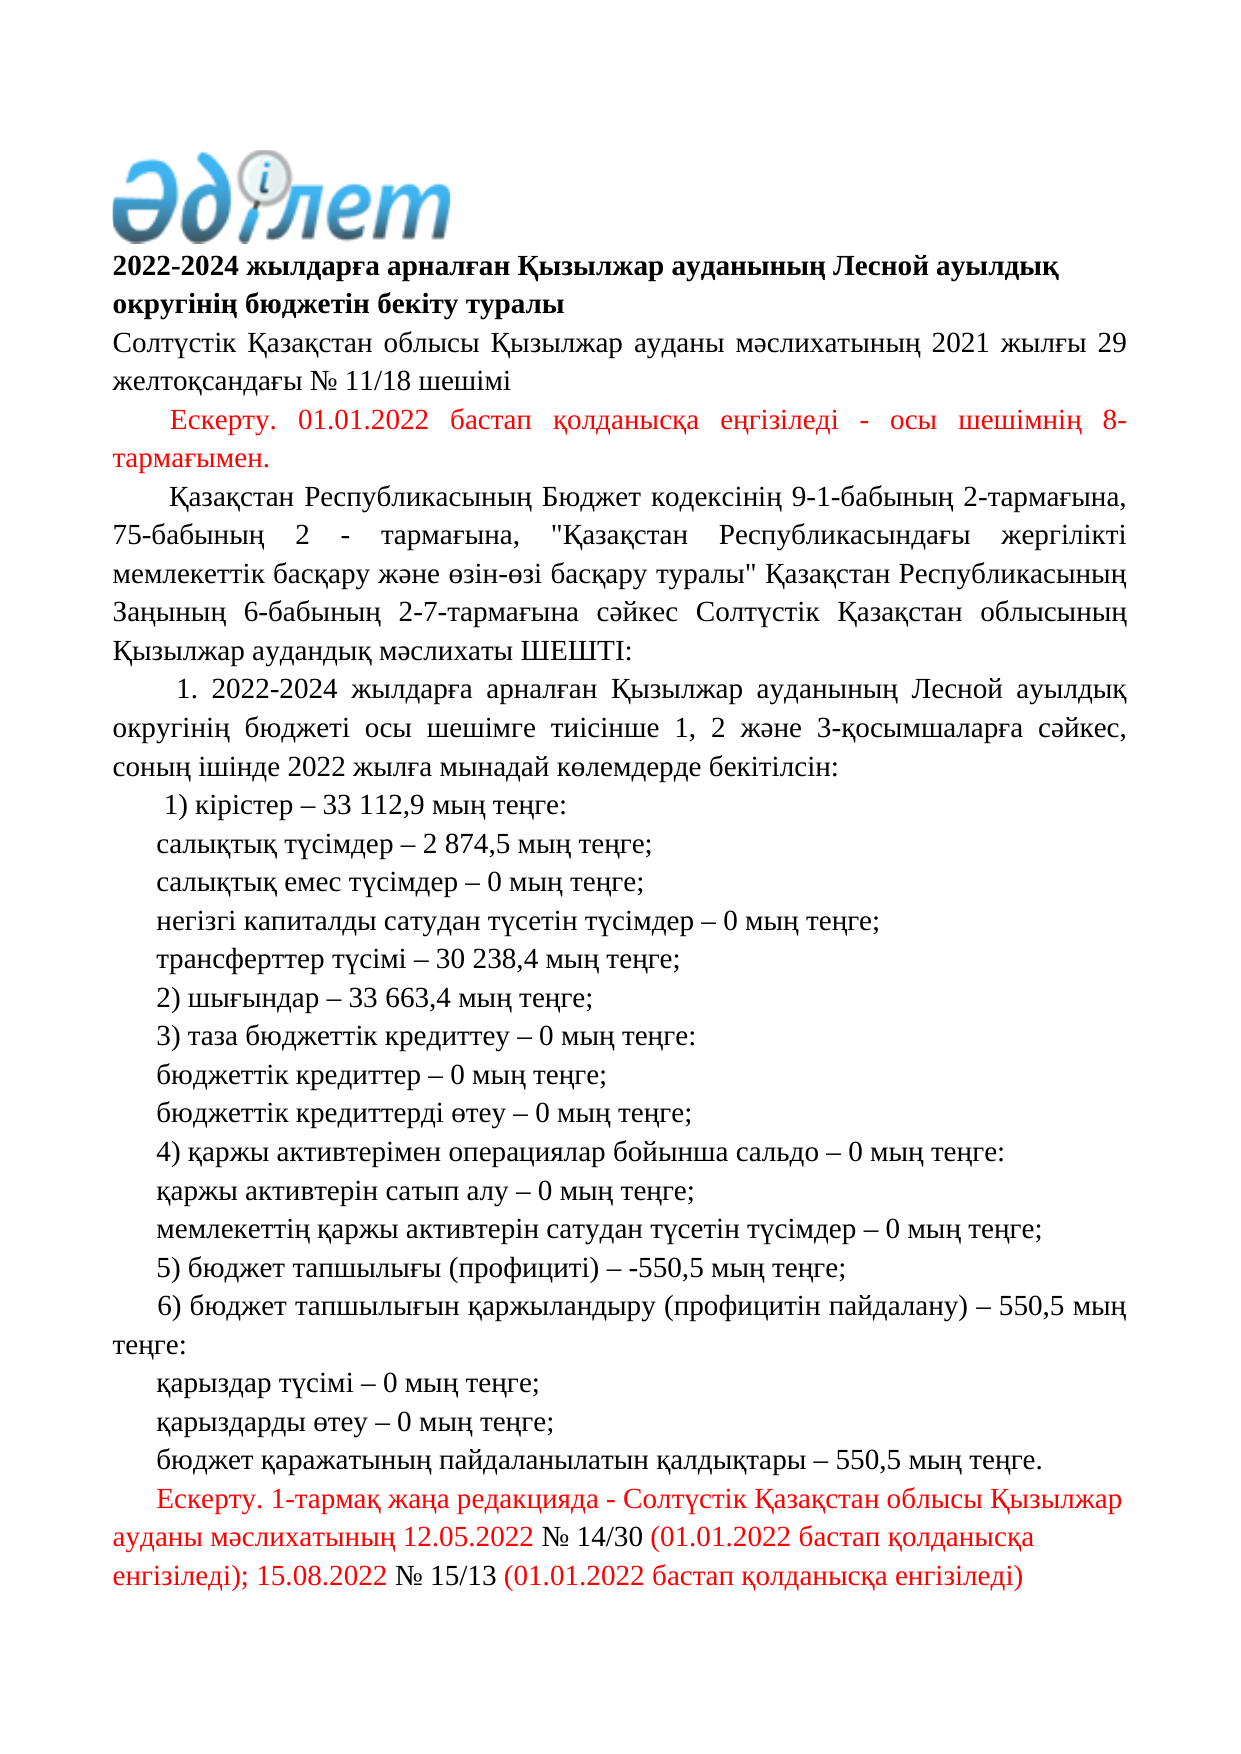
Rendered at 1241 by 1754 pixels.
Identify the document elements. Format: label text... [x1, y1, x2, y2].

text 1. 2022-2024 жылдарға арналған Қызылжар ауданының Лесной ауылдық округінің бюджеті осы шешімге тиісінше 1, 2 және 3-қосымшаларға сәйкес, соның ішінде 2022 жылға мынадай көлемдерде бекітілсін: [112, 672, 1128, 782]
text трансферттер түсімі – 30 238,4 мың теңге; [112, 941, 1128, 975]
text 6) бюджет тапшылығын қаржыландыру (профицитін пайдалану) – 550,5 мың теңге: [112, 1288, 1128, 1360]
text салықтық емес түсімдер – 0 мың теңге; [112, 864, 1128, 898]
text Солтүстік Қазақстан облысы Қызылжар ауданы мәслихатының 2021 жылғы 29 желтоқсандағы № 11/18 шешімі [112, 325, 1128, 397]
picture [112, 150, 451, 244]
text 3) таза бюджеттік кредиттеу – 0 мың теңге: [112, 1018, 1128, 1052]
text бюджеттік кредиттерді өтеу – 0 мың теңге; [112, 1096, 1128, 1129]
text Қазақстан Республикасының Бюджет кодексінің 9-1-бабының 2-тармағына, 75-бабының 2 - тармағына, "Қазақстан Республикасындағы жергілікті мемлекеттік басқару және өзін-өзі басқару туралы" Қазақстан Республикасының Заңының 6-бабының 2-7-тармағына сәйкес Солтүстік Қазақстан облысының Қызылжар аудандық мәслихаты ШЕШТІ: [112, 479, 1128, 667]
text Ескерту. 01.01.2022 бастап қолданысқа еңгізіледі - осы шешімнің 8-тармағымен. [112, 402, 1128, 474]
text 1) кірістер – 33 112,9 мың теңге: [112, 787, 1128, 821]
text 2022-2024 жылдарға арналған Қызылжар ауданының Лесной ауылдық округінің бюджетін бекіту туралы [112, 248, 1128, 320]
text қаржы активтерін сатып алу – 0 мың теңге; [112, 1173, 1128, 1206]
text бюджет қаражатының пайдаланылатын қалдықтары – 550,5 мың теңге. [112, 1442, 1128, 1476]
text 2) шығындар – 33 663,4 мың теңге; [112, 980, 1128, 1013]
text 4) қаржы активтерімен операциялар бойынша сальдо – 0 мың теңге: [112, 1134, 1128, 1168]
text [112, 1481, 1128, 1592]
text қарыздарды өтеу – 0 мың теңге; [112, 1404, 1128, 1437]
text бюджеттік кредиттер – 0 мың теңге; [112, 1057, 1128, 1091]
text негізгі капиталды сатудан түсетін түсімдер – 0 мың теңге; [112, 903, 1128, 936]
text 5) бюджет тапшылығы (профициті) – -550,5 мың теңге; [112, 1250, 1128, 1283]
text мемлекеттің қаржы активтерін сатудан түсетін түсімдер – 0 мың теңге; [112, 1211, 1128, 1245]
text салықтық түсімдер – 2 874,5 мың теңге; [112, 826, 1128, 859]
text қарыздар түсімі – 0 мың теңге; [112, 1365, 1128, 1399]
